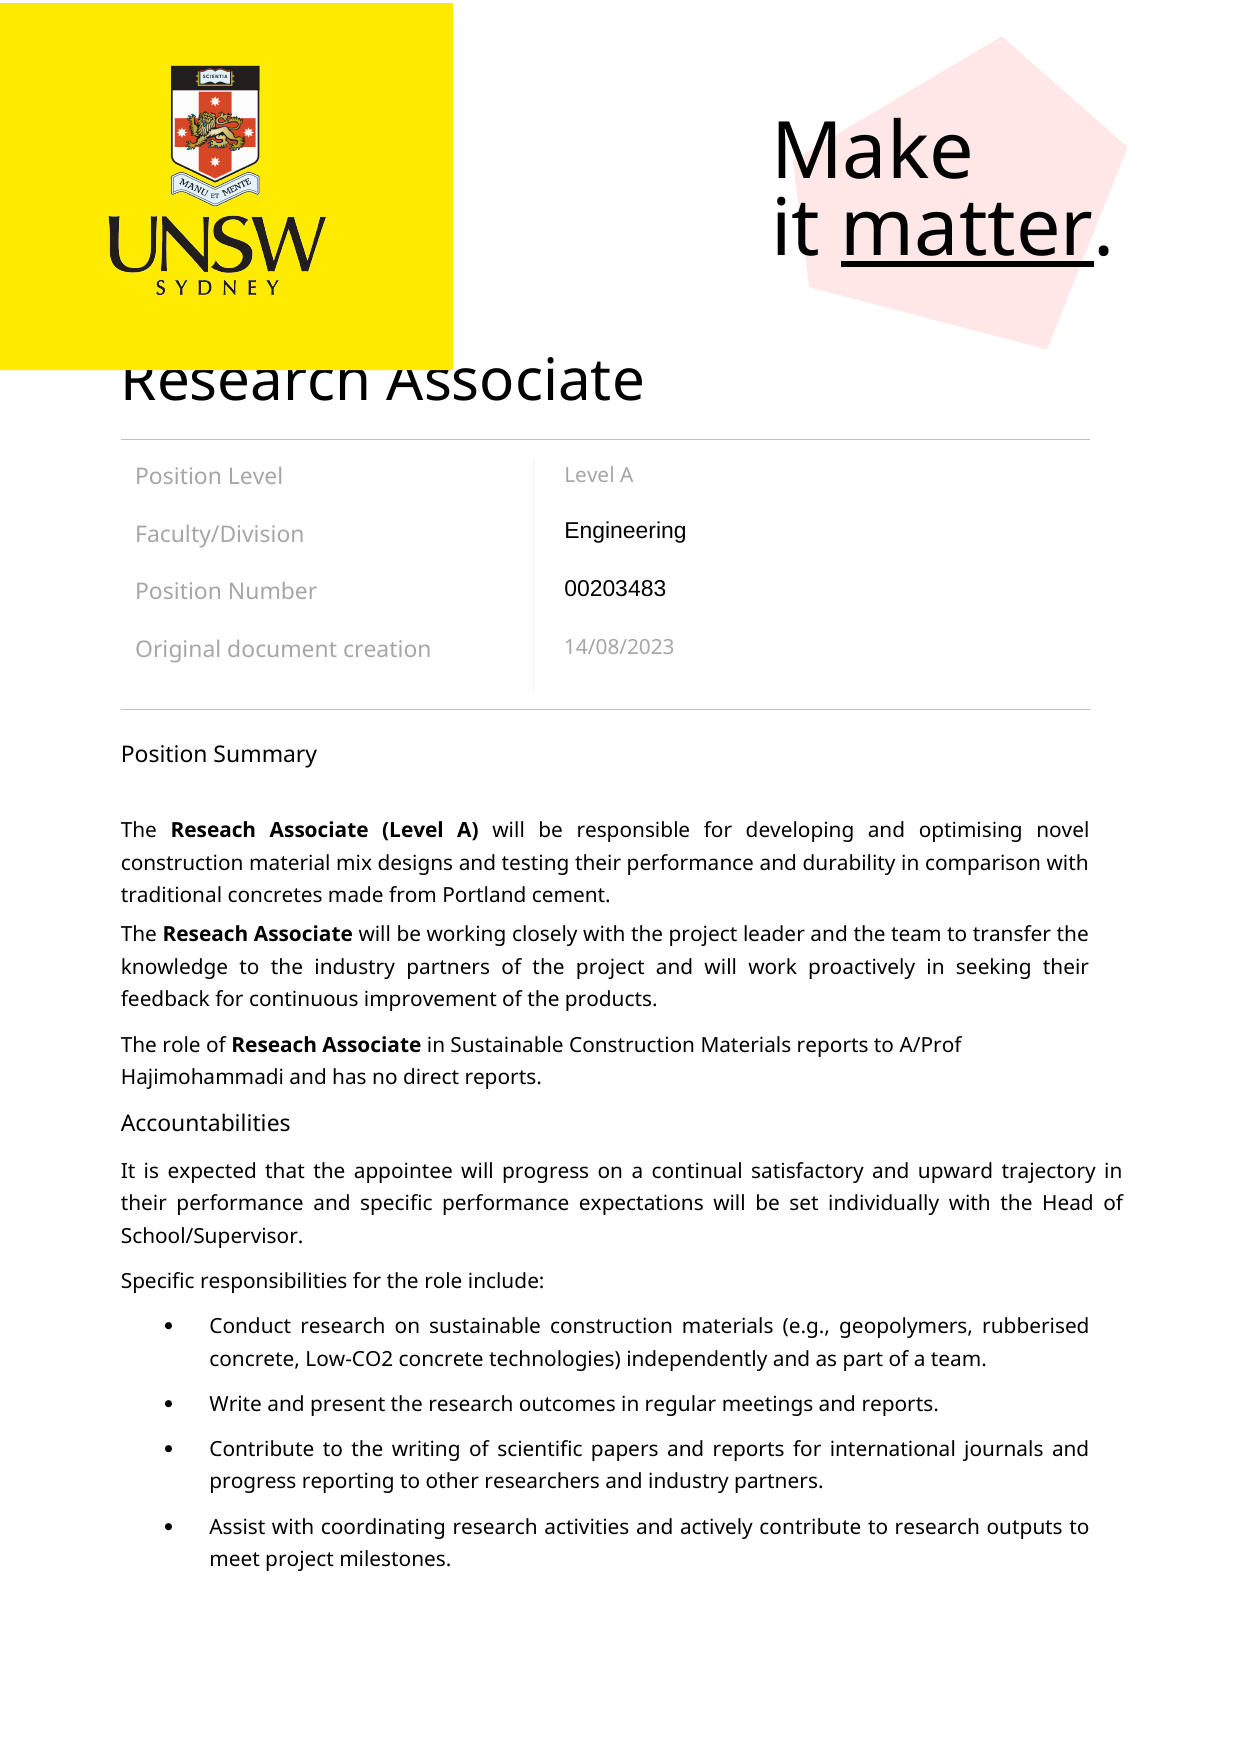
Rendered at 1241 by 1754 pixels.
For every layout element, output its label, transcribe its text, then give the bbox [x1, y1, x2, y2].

list Contribute to the writing of scientific papers and reports for international journals and progress reporting to other researchers and industry partners. [165, 1434, 1090, 1495]
subtitle The role of Reseach Associate in Sustainable Construction Materials reports to A/Prof Hajimohammadi and has no direct reports. [121, 1030, 1090, 1091]
list Conduct research on sustainable construction materials (e.g., geopolymers, rubberised concrete, Low-CO2 concrete technologies) independently and as part of a team. [165, 1311, 1090, 1372]
text The Reseach Associate (Level A) will be responsible for developing and optimising novel construction material mix designs and testing their performance and durability in comparison with traditional concretes made from Portland cement. [121, 815, 1090, 909]
text The Reseach Associate will be working closely with the project leader and the team to transfer the knowledge to the industry partners of the project and will work proactively in seeking their feedback for continuous improvement of the products. [121, 919, 1090, 1013]
text Specific responsibilities for the role include: [91, 1266, 1124, 1294]
picture [103, 61, 330, 299]
picture [788, 26, 1136, 355]
list Write and present the research outcomes in regular meetings and reports. [165, 1389, 1090, 1417]
subtitle Accountabilities [121, 1107, 1090, 1139]
list Assist with coordinating research activities and actively contribute to research outputs to meet project milestones. [165, 1512, 1090, 1573]
subtitle Position Summary [121, 738, 1090, 770]
text It is expected that the appointee will progress on a continual satisfactory and upward trajectory in their performance and specific performance expectations will be set individually with the Head of School/Supervisor. [121, 1156, 1124, 1249]
